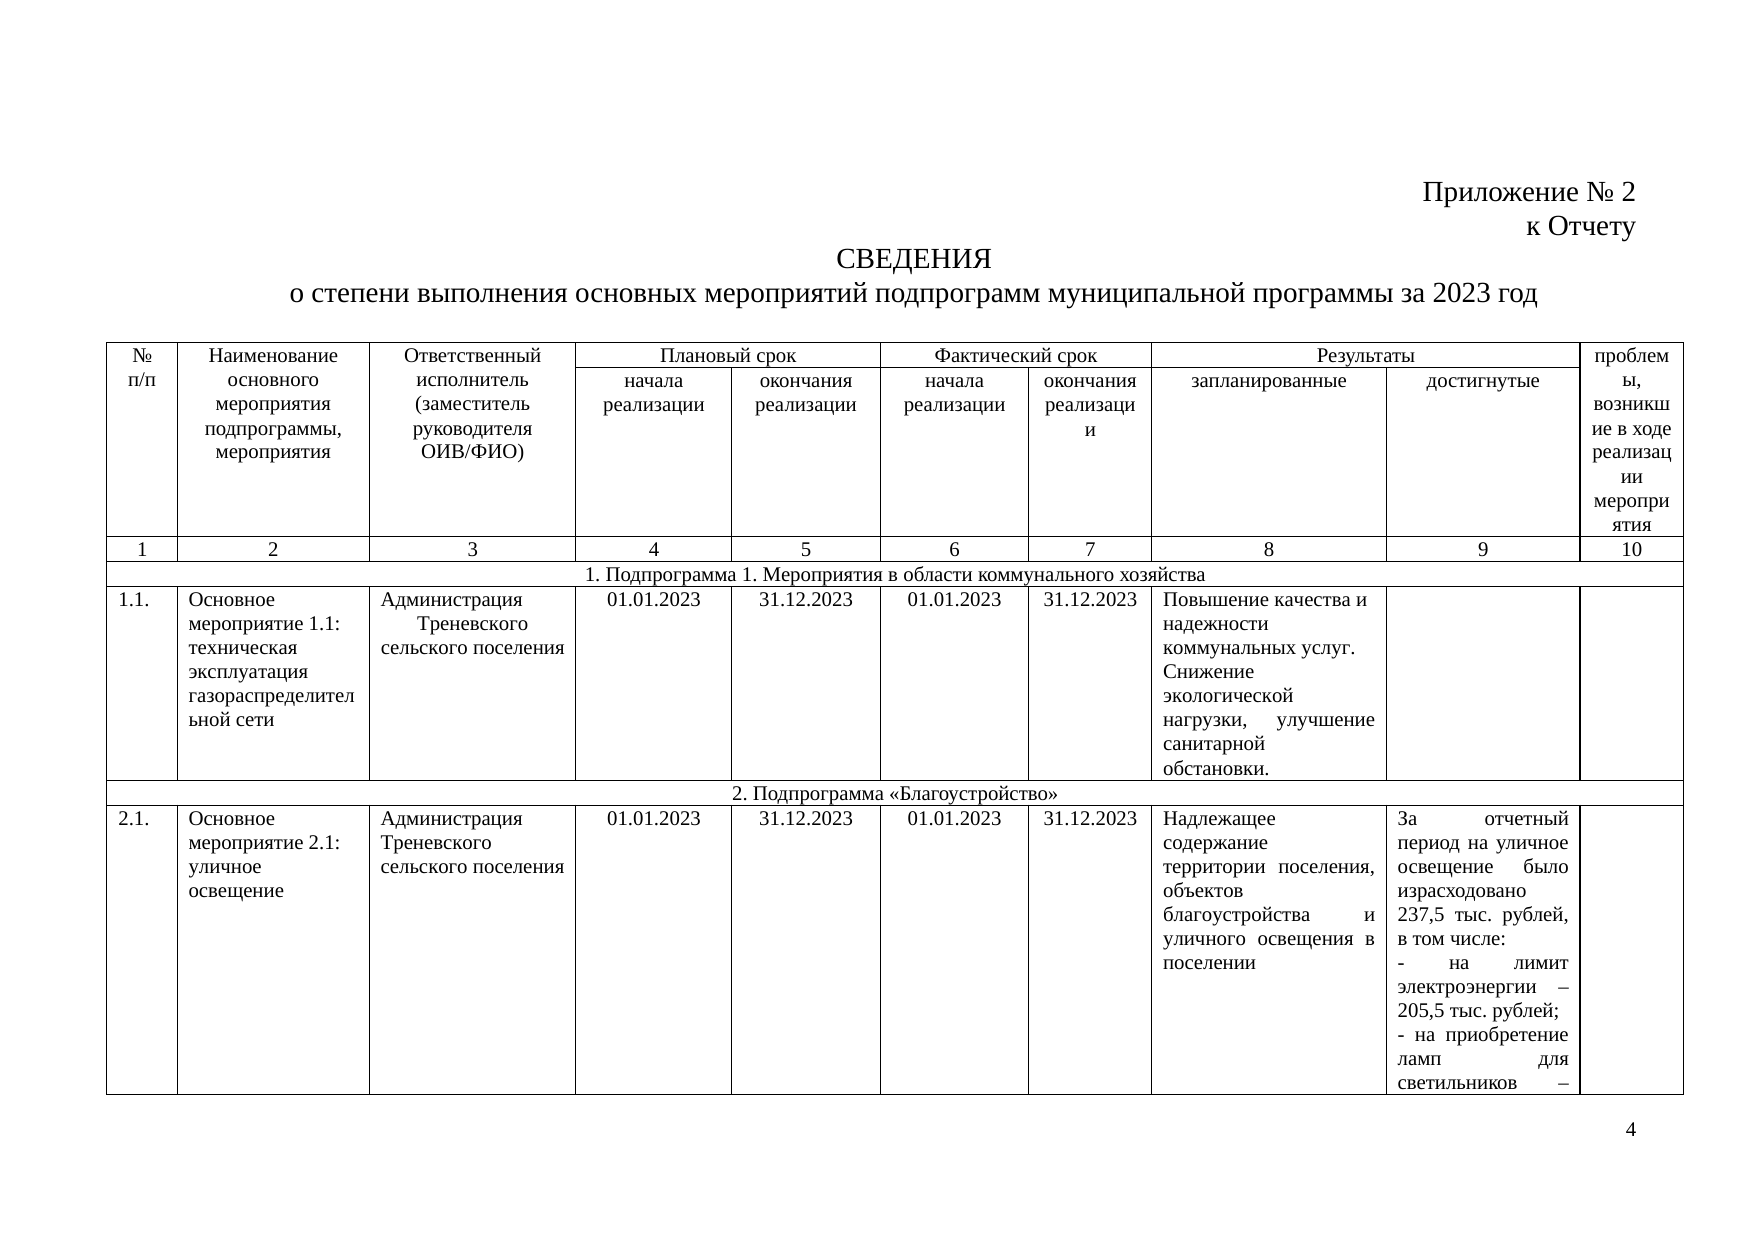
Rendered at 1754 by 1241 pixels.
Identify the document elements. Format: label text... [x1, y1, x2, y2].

table_cell 1. Подпрограмма 1. Мероприятия в области коммунального хозяйства [107, 562, 1683, 586]
table_cell 01.01.2023 [576, 806, 731, 1094]
table_cell [1387, 587, 1579, 779]
table_cell 1 [107, 537, 177, 561]
text о степени выполнения основных мероприятий подпрограмм муниципальной программы за 2023 год [118, 275, 1636, 309]
table_cell Повышение качества и надежности коммунальных услуг. Снижение экологической нагрузки, улучшение санитарной обстановки. [1152, 587, 1386, 779]
table_header № п/п [107, 343, 177, 536]
table_header Результаты [1152, 343, 1579, 367]
table_cell 7 [1029, 537, 1151, 561]
table_cell окончания реализации [732, 368, 880, 536]
table_cell 01.01.2023 [576, 587, 731, 779]
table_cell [1387, 806, 1579, 1094]
text СВЕДЕНИЯ [118, 242, 1636, 275]
table_cell 1.1. [107, 587, 177, 779]
table_cell запланированные [1152, 368, 1386, 536]
table_cell [1581, 587, 1683, 779]
table_cell достигнутые [1387, 368, 1579, 536]
table_cell начала реализации [576, 368, 731, 536]
table_cell 2. Подпрограмма «Благоустройство» [107, 781, 1683, 804]
table_cell [1581, 806, 1683, 1094]
table_cell окончания реализации [1029, 368, 1151, 536]
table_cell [370, 806, 575, 1094]
table_cell 2.1. [107, 806, 177, 1094]
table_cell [178, 806, 369, 1094]
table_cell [1152, 806, 1386, 1094]
table_cell 4 [576, 537, 731, 561]
table_cell 31.12.2023 [732, 587, 880, 779]
table_cell 31.12.2023 [1029, 587, 1151, 779]
table_cell начала реализации [881, 368, 1028, 536]
table_cell 9 [1387, 537, 1579, 561]
table_cell 01.01.2023 [881, 587, 1028, 779]
table_cell 2 [178, 537, 369, 561]
table_header Фактический срок [881, 343, 1151, 367]
table_header Наименование основного мероприятия подпрограммы, мероприятия [178, 343, 369, 536]
table_cell 10 [1581, 537, 1683, 561]
table_cell Администрация Треневского сельского поселения [370, 587, 575, 779]
table_cell 5 [732, 537, 880, 561]
table_cell 31.12.2023 [1029, 806, 1151, 1094]
table_cell 31.12.2023 [732, 806, 880, 1094]
text Приложение № 2 [118, 174, 1636, 208]
table_cell 01.01.2023 [881, 806, 1028, 1094]
table_cell 6 [881, 537, 1028, 561]
table_cell Основное мероприятие 1.1: техническая эксплуатация газораспределительной сети [178, 587, 369, 779]
table_header Ответственный исполнитель (заместитель руководителя ОИВ/ФИО) [370, 343, 575, 536]
table_header проблемы, возникшие в ходе реализации мероприятия [1581, 343, 1683, 536]
table_cell 8 [1152, 537, 1386, 561]
table_cell 3 [370, 537, 575, 561]
text к Отчету [118, 208, 1636, 242]
table_header Плановый срок [576, 343, 880, 367]
